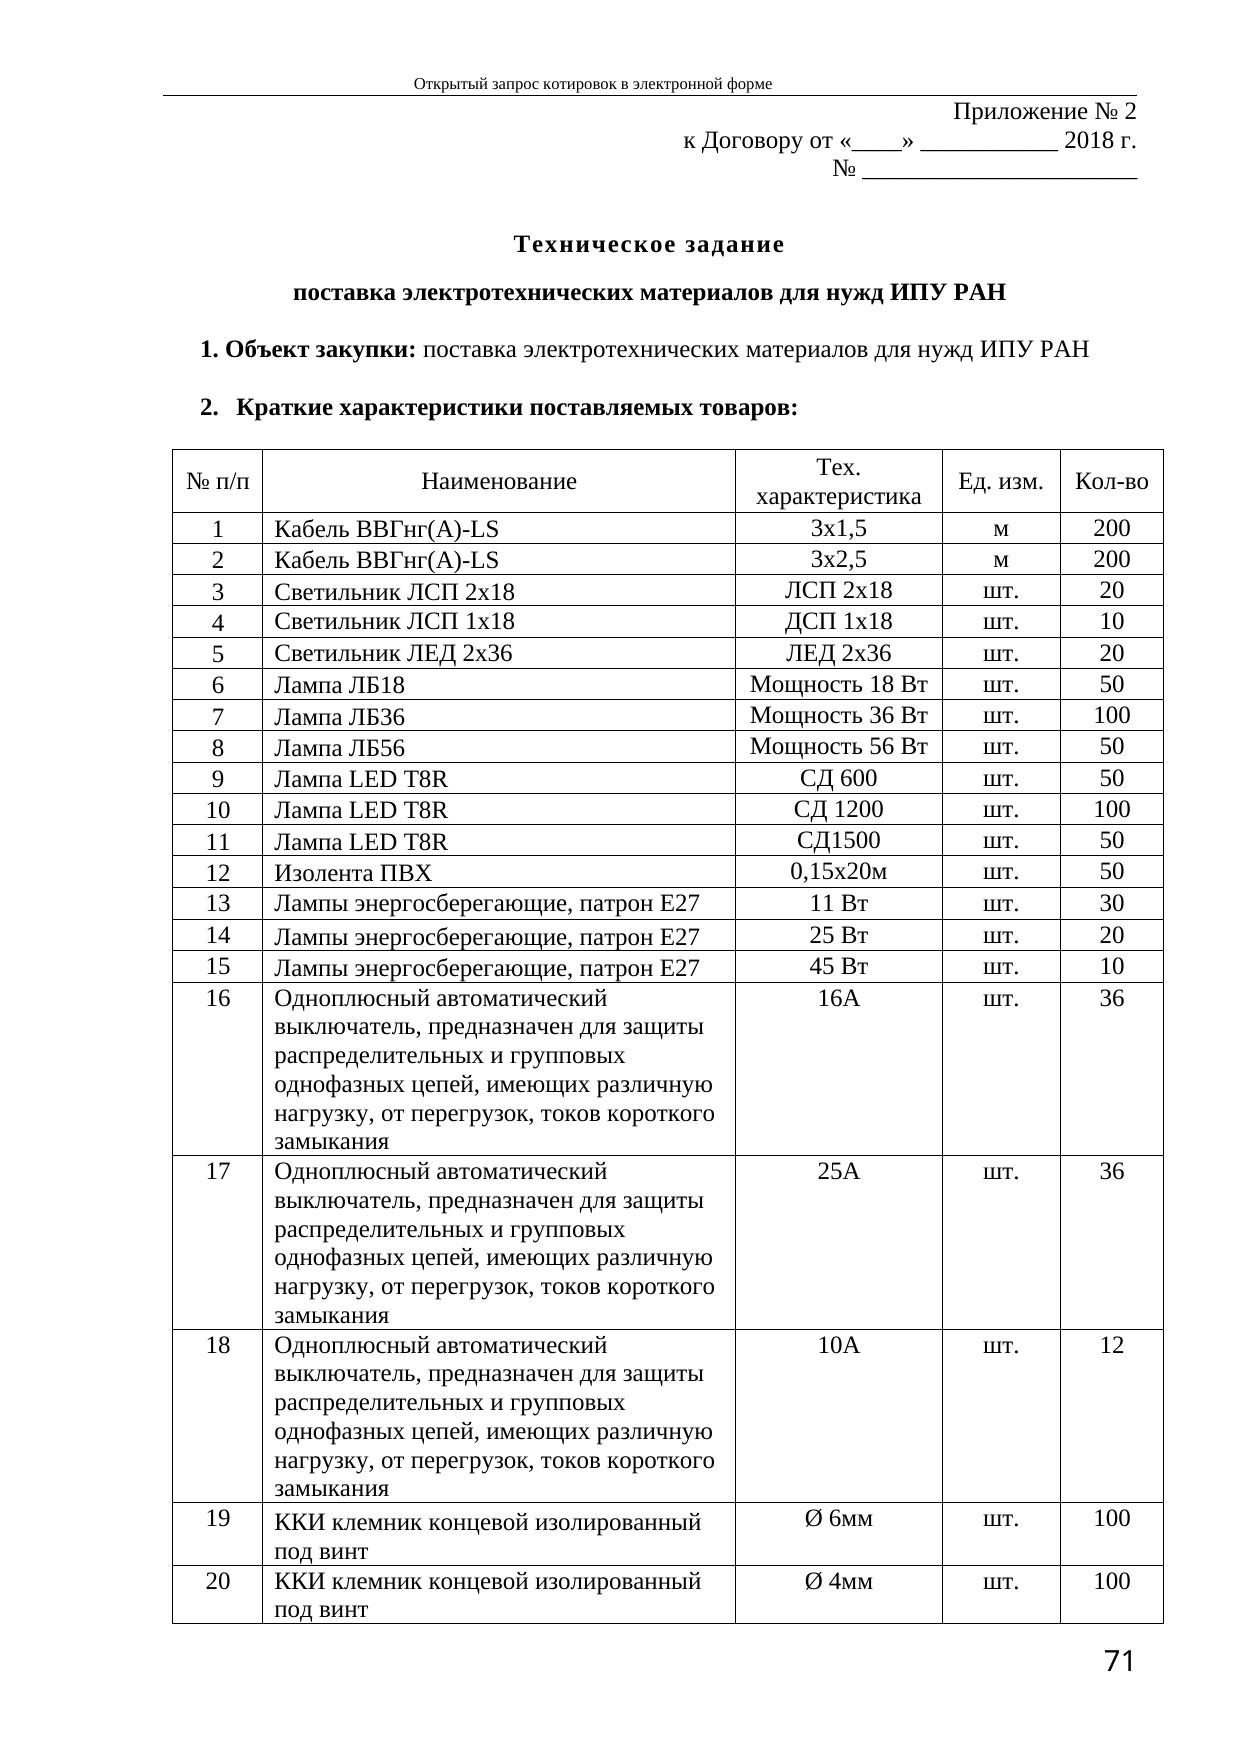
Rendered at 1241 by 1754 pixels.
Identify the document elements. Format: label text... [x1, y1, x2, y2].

table_cell Лампа ЛБ18 [263, 669, 735, 699]
table_cell 20 [1061, 638, 1163, 668]
table_cell 3 [173, 575, 262, 605]
table_cell Одноплюсный автоматический выключатель, предназначен для защиты распределительных и групповых однофазных цепей, имеющих различную нагрузку, от перегрузок, токов короткого замыкания [263, 1330, 735, 1502]
table_cell шт. [943, 731, 1060, 762]
table_cell 25А [736, 1156, 942, 1329]
table_cell Лампы энергосберегающие, патрон Е27 [263, 888, 735, 919]
table_cell Лампа LED T8R [263, 794, 735, 824]
table_cell 11 Вт [736, 888, 942, 919]
table_cell Одноплюсный автоматический выключатель, предназначен для защиты распределительных и групповых однофазных цепей, имеющих различную нагрузку, от перегрузок, токов короткого замыкания [263, 983, 735, 1155]
table_cell 2 [173, 544, 262, 574]
table_cell шт. [943, 1156, 1060, 1329]
table_cell 36 [1061, 1156, 1163, 1329]
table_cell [263, 1503, 735, 1565]
table_cell Мощность 56 Вт [736, 731, 942, 762]
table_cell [263, 1566, 735, 1623]
table_cell шт. [943, 983, 1060, 1155]
table_header Наименование [263, 450, 735, 512]
table_header № п/п [173, 450, 262, 512]
table_cell 9 [173, 763, 262, 793]
table_cell 18 [173, 1330, 262, 1502]
table_cell 50 [1061, 731, 1163, 762]
text Приложение № 2 [162, 96, 1137, 125]
table_cell 5 [173, 638, 262, 668]
table_cell шт. [943, 856, 1060, 887]
table_cell 100 [1061, 794, 1163, 824]
table_cell СД 600 [736, 763, 942, 793]
table_cell Лампы энергосберегающие, патрон Е27 [263, 920, 735, 950]
table_cell 17 [173, 1156, 262, 1329]
table_cell 30 [1061, 888, 1163, 919]
table_cell 200 [1061, 544, 1163, 574]
table_cell Кабель ВВГнг(А)-LS [263, 544, 735, 574]
table_cell 50 [1061, 856, 1163, 887]
table_cell шт. [943, 575, 1060, 605]
table_cell шт. [943, 951, 1060, 982]
text № ______________________ [162, 153, 1137, 182]
table_cell 6 [173, 669, 262, 699]
table_cell шт. [943, 1566, 1060, 1623]
table_cell 3х2,5 [736, 544, 942, 574]
table_cell Лампы энергосберегающие, патрон Е27 [263, 951, 735, 982]
table_cell Лампа ЛБ56 [263, 731, 735, 762]
table_cell 12 [173, 856, 262, 887]
table_cell СД 1200 [736, 794, 942, 824]
table_cell ЛЕД 2х36 [736, 638, 942, 668]
text 1. Объект закупки: поставка электротехнических материалов для нужд ИПУ РАН [200, 305, 1137, 363]
table_cell 20 [173, 1566, 262, 1623]
table_cell Кабель ВВГнг(А)-LS [263, 513, 735, 543]
table_cell Ø 4мм [736, 1566, 942, 1623]
table_cell 0,15х20м [736, 856, 942, 887]
table_cell Лампа LED T8R [263, 763, 735, 793]
text Техническое задание поставка электротехнических материалов для нужд ИПУ РАН [162, 233, 1137, 305]
table_cell ЛСП 2х18 [736, 575, 942, 605]
table_header Ед. изм. [943, 450, 1060, 512]
table_cell 10А [736, 1330, 942, 1502]
table_cell шт. [943, 794, 1060, 824]
table_cell шт. [943, 638, 1060, 668]
table_cell Лампа LED T8R [263, 825, 735, 855]
table_cell Лампа ЛБ36 [263, 700, 735, 730]
table_cell 10 [1061, 606, 1163, 637]
table_header Кол-во [1061, 450, 1163, 512]
table_cell 1 [173, 513, 262, 543]
table_cell 7 [173, 700, 262, 730]
text к Договору от «____» ___________ 2018 г. [162, 125, 1137, 153]
table_cell 50 [1061, 825, 1163, 855]
table_cell шт. [943, 1503, 1060, 1565]
table_cell шт. [943, 920, 1060, 950]
table_cell шт. [943, 669, 1060, 699]
table_cell Изолента ПВХ [263, 856, 735, 887]
table_cell м [943, 544, 1060, 574]
table_cell шт. [943, 606, 1060, 637]
table_cell Светильник ЛСП 2х18 [263, 575, 735, 605]
table_cell шт. [943, 888, 1060, 919]
table_cell шт. [943, 825, 1060, 855]
table_cell 3х1,5 [736, 513, 942, 543]
table_cell 10 [1061, 951, 1163, 982]
table_cell 19 [173, 1503, 262, 1565]
table_cell Ø 6мм [736, 1503, 942, 1565]
table_cell 45 Вт [736, 951, 942, 982]
table_cell Мощность 18 Вт [736, 669, 942, 699]
table_cell шт. [943, 763, 1060, 793]
table_cell СД1500 [736, 825, 942, 855]
table_cell ДСП 1х18 [736, 606, 942, 637]
table_cell 25 Вт [736, 920, 942, 950]
table_cell 36 [1061, 983, 1163, 1155]
table_cell 50 [1061, 763, 1163, 793]
table_cell 16 [173, 983, 262, 1155]
table_cell м [943, 513, 1060, 543]
table_cell 13 [173, 888, 262, 919]
table_cell шт. [943, 700, 1060, 730]
table_cell 10 [173, 794, 262, 824]
table_cell 15 [173, 951, 262, 982]
table_cell 200 [1061, 513, 1163, 543]
table_cell шт. [943, 1330, 1060, 1502]
table_cell 16А [736, 983, 942, 1155]
table_cell 12 [1061, 1330, 1163, 1502]
table_cell 100 [1061, 700, 1163, 730]
table_cell 100 [1061, 1566, 1163, 1623]
table_cell Одноплюсный автоматический выключатель, предназначен для защиты распределительных и групповых однофазных цепей, имеющих различную нагрузку, от перегрузок, токов короткого замыкания [263, 1156, 735, 1329]
table_cell 20 [1061, 920, 1163, 950]
table_cell 8 [173, 731, 262, 762]
table_header Тех. характеристика [736, 450, 942, 512]
table_cell 11 [173, 825, 262, 855]
table_cell 50 [1061, 669, 1163, 699]
table_cell 20 [1061, 575, 1163, 605]
table_cell 100 [1061, 1503, 1163, 1565]
table_cell 14 [173, 920, 262, 950]
text 2. Краткие характеристики поставляемых товаров: [200, 392, 1137, 420]
table_cell Мощность 36 Вт [736, 700, 942, 730]
table_cell 4 [173, 606, 262, 637]
table_cell Светильник ЛСП 1х18 [263, 606, 735, 637]
table_cell Светильник ЛЕД 2х36 [263, 638, 735, 668]
